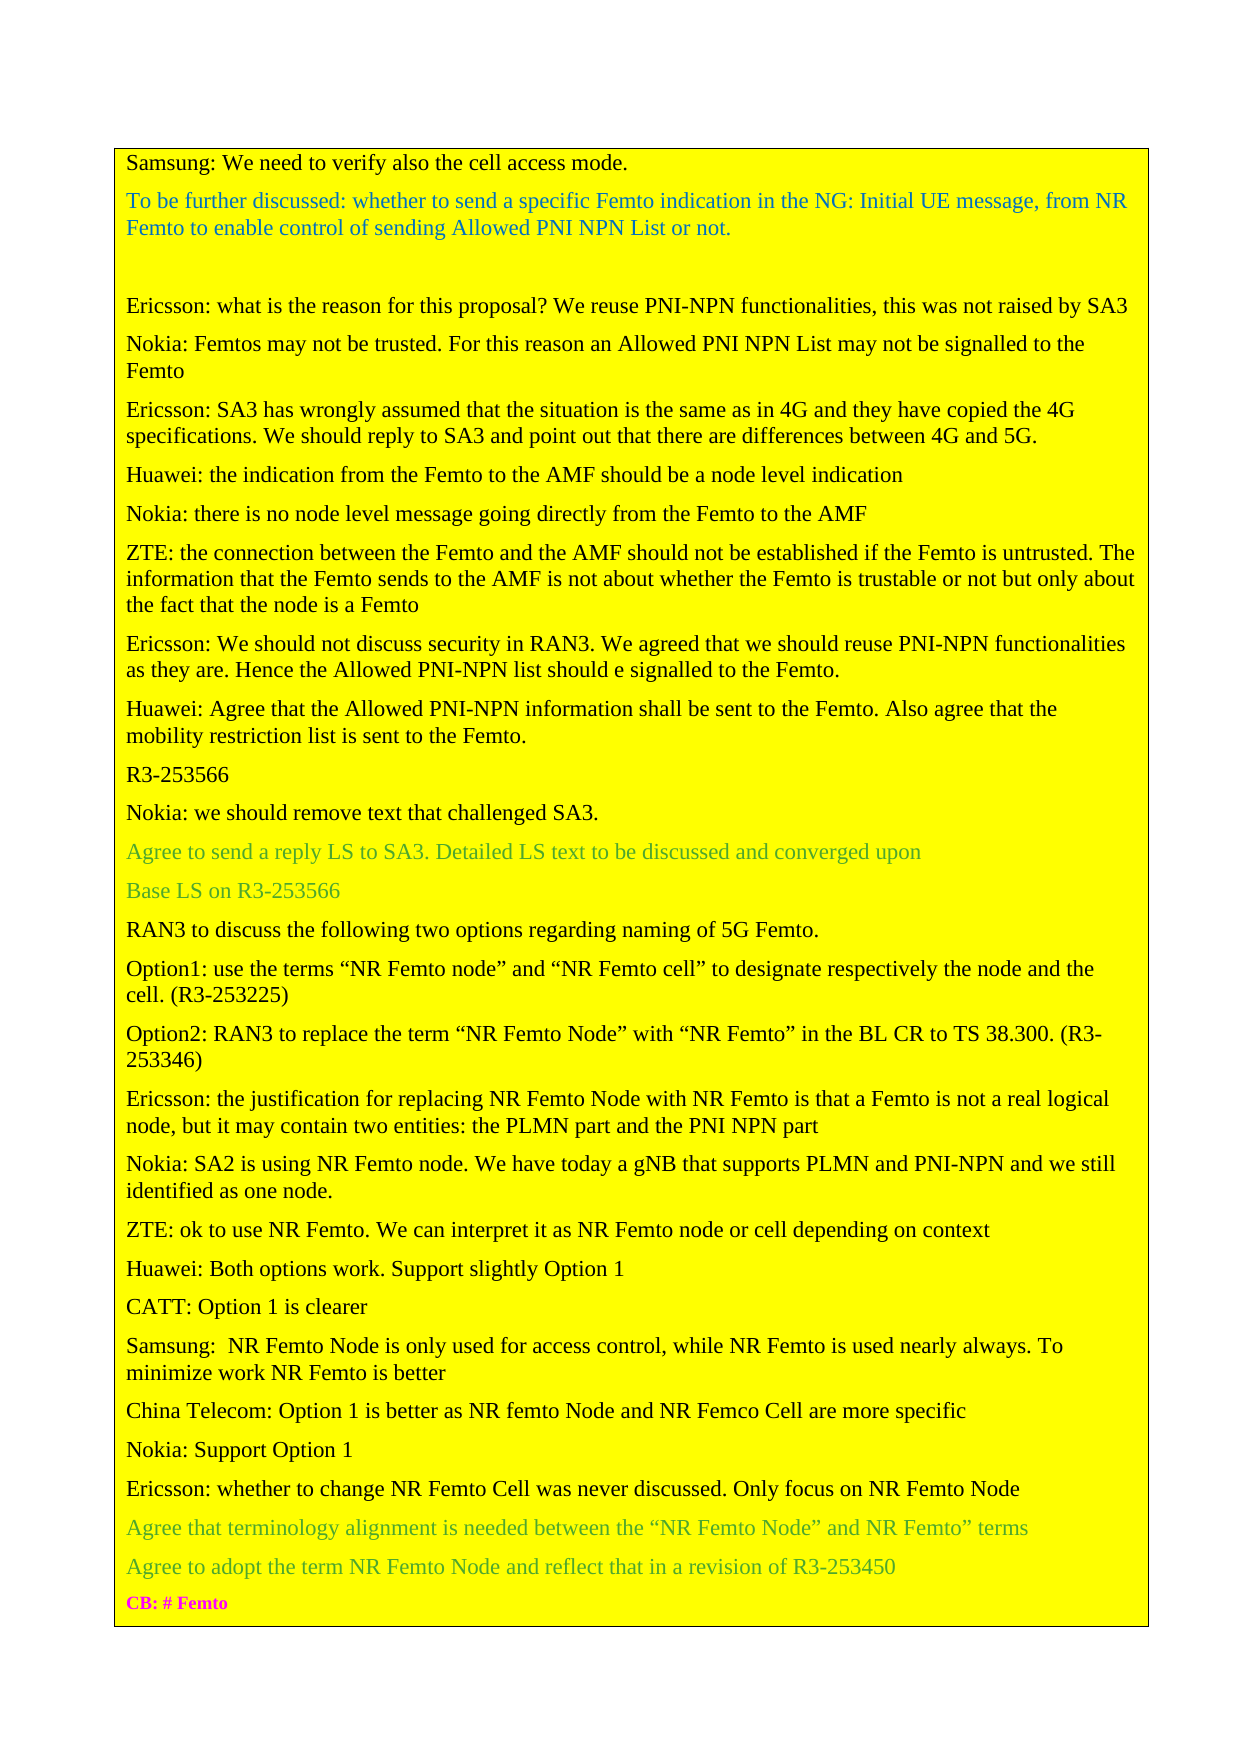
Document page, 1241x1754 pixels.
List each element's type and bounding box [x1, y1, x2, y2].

table_cell [115, 149, 1148, 1626]
